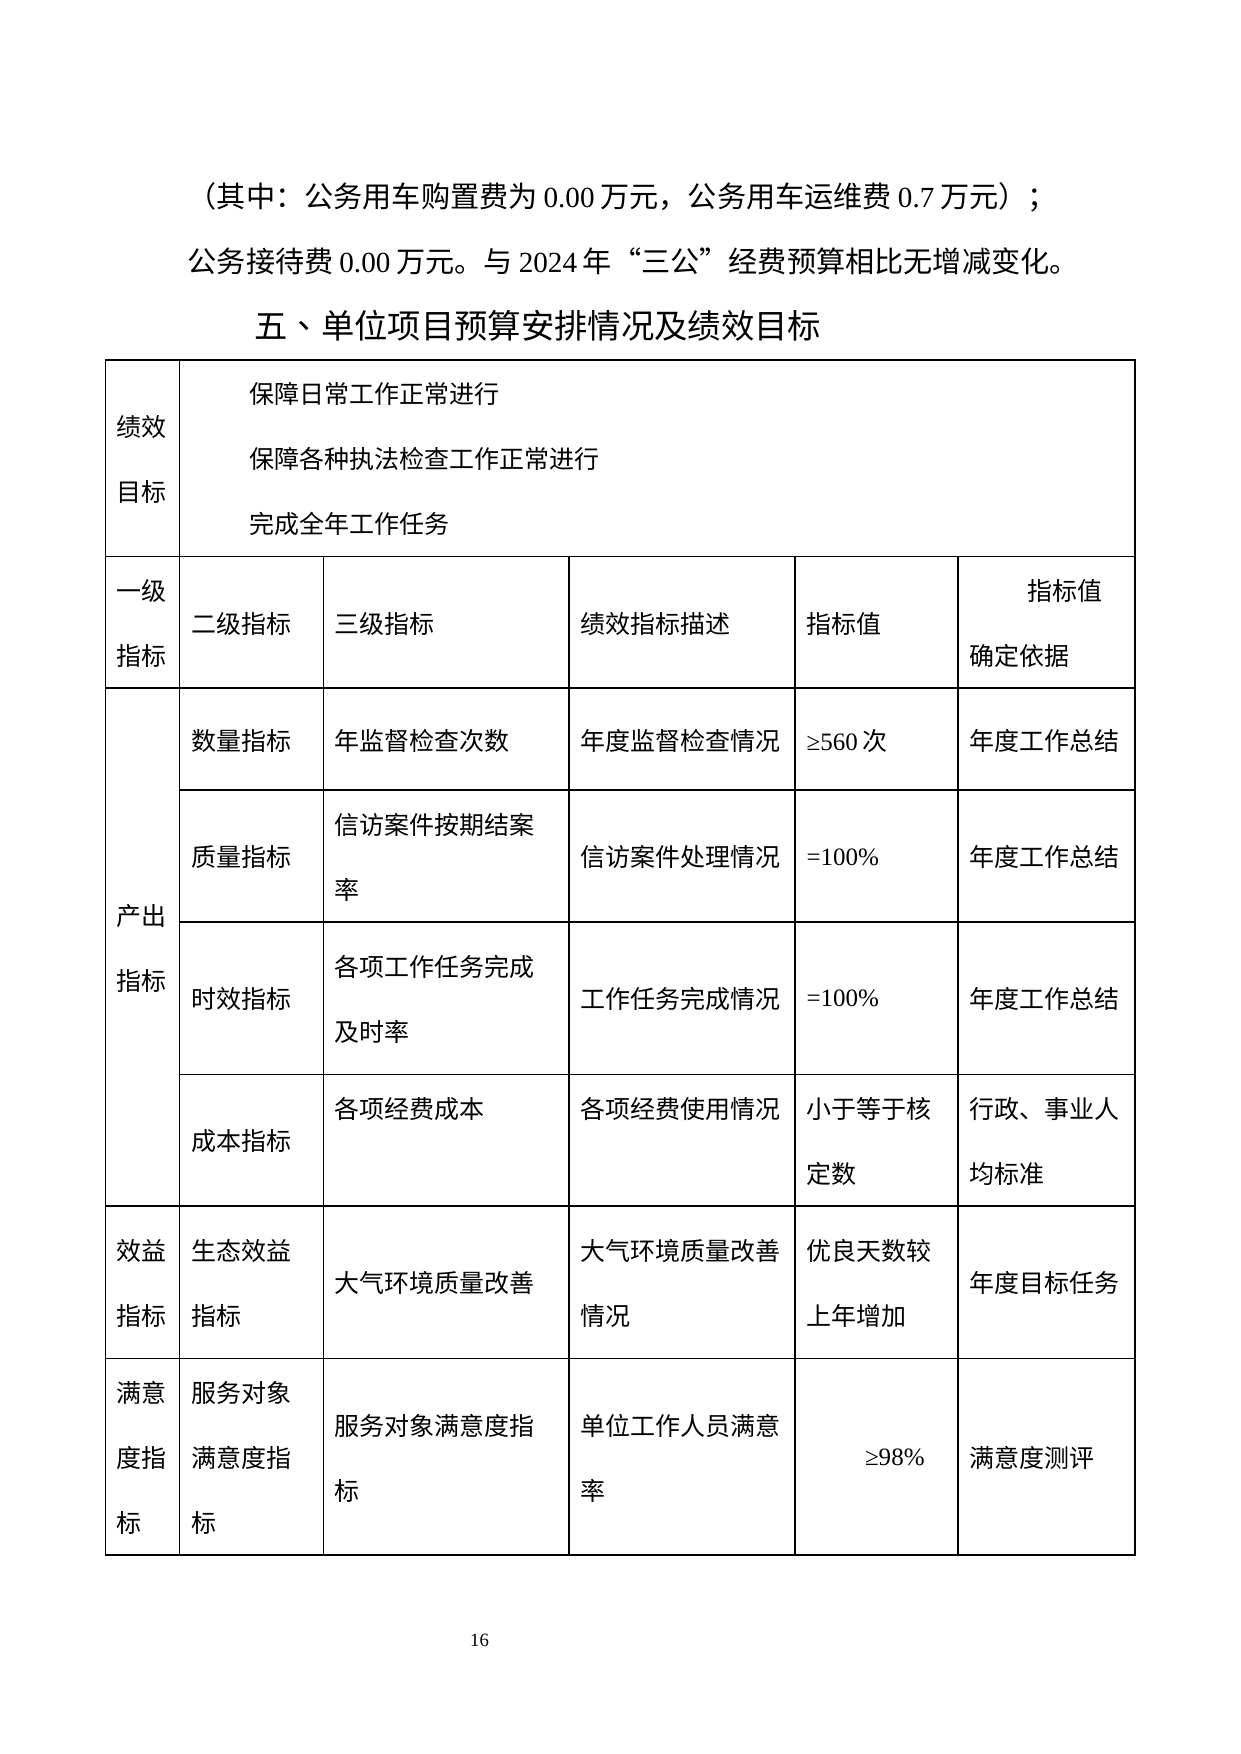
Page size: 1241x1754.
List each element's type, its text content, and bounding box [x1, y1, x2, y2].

table_cell 服务对象满意度指标 [324, 1359, 568, 1554]
table_cell 二级指标 [180, 557, 323, 687]
text 五、单位项目预算安排情况及绩效目标 [187, 293, 1053, 358]
table_cell 小于等于核定数 [796, 1075, 957, 1205]
table_cell 各项经费使用情况 [570, 1075, 794, 1205]
table_cell 工作任务完成情况 [570, 923, 794, 1073]
table_cell =100% [796, 923, 957, 1073]
table_cell 年度监督检查情况 [570, 689, 794, 789]
table_cell 质量指标 [180, 791, 323, 921]
table_cell 各项经费成本 [324, 1075, 568, 1205]
table_cell 时效指标 [180, 923, 323, 1073]
table_cell 生态效益指标 [180, 1207, 323, 1357]
table_cell 三级指标 [324, 557, 568, 687]
table_cell 满意度测评 [959, 1359, 1134, 1554]
table_cell 年度工作总结 [959, 791, 1134, 921]
table_header 保障日常工作正常进行 保障各种执法检查工作正常进行 完成全年工作任务 [180, 361, 1134, 556]
table_cell 大气环境质量改善 [324, 1207, 568, 1357]
table_cell ≥98% [796, 1359, 957, 1554]
table_cell 年度工作总结 [959, 923, 1134, 1073]
table_cell 年监督检查次数 [324, 689, 568, 789]
table_cell ≥560次 [796, 689, 957, 789]
table_cell 满意度指标 [106, 1359, 179, 1554]
table_cell 年度目标任务 [959, 1207, 1134, 1357]
table_cell =100% [796, 791, 957, 921]
table_cell 绩效指标描述 [570, 557, 794, 687]
table_cell 单位工作人员满意率 [570, 1359, 794, 1554]
table_cell 服务对象满意度指标 [180, 1359, 323, 1554]
table_cell 信访案件处理情况 [570, 791, 794, 921]
table_cell 指标值 [796, 557, 957, 687]
table_cell 效益指标 [106, 1207, 179, 1357]
table_cell 成本指标 [180, 1075, 323, 1205]
table_cell 优良天数较上年增加 [796, 1207, 957, 1357]
table_cell 年度工作总结 [959, 689, 1134, 789]
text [187, 162, 1053, 292]
table_header 绩效目标 [106, 361, 179, 556]
table_cell 行政、事业人均标准 [959, 1075, 1134, 1205]
table_cell 信访案件按期结案率 [324, 791, 568, 921]
table_cell 一级指标 [106, 557, 179, 687]
table_cell 指标值确定依据 [959, 557, 1134, 687]
table_cell 数量指标 [180, 689, 323, 789]
table_cell 产出指标 [106, 689, 179, 1205]
table_cell 各项工作任务完成及时率 [324, 923, 568, 1073]
table_cell 大气环境质量改善情况 [570, 1207, 794, 1357]
